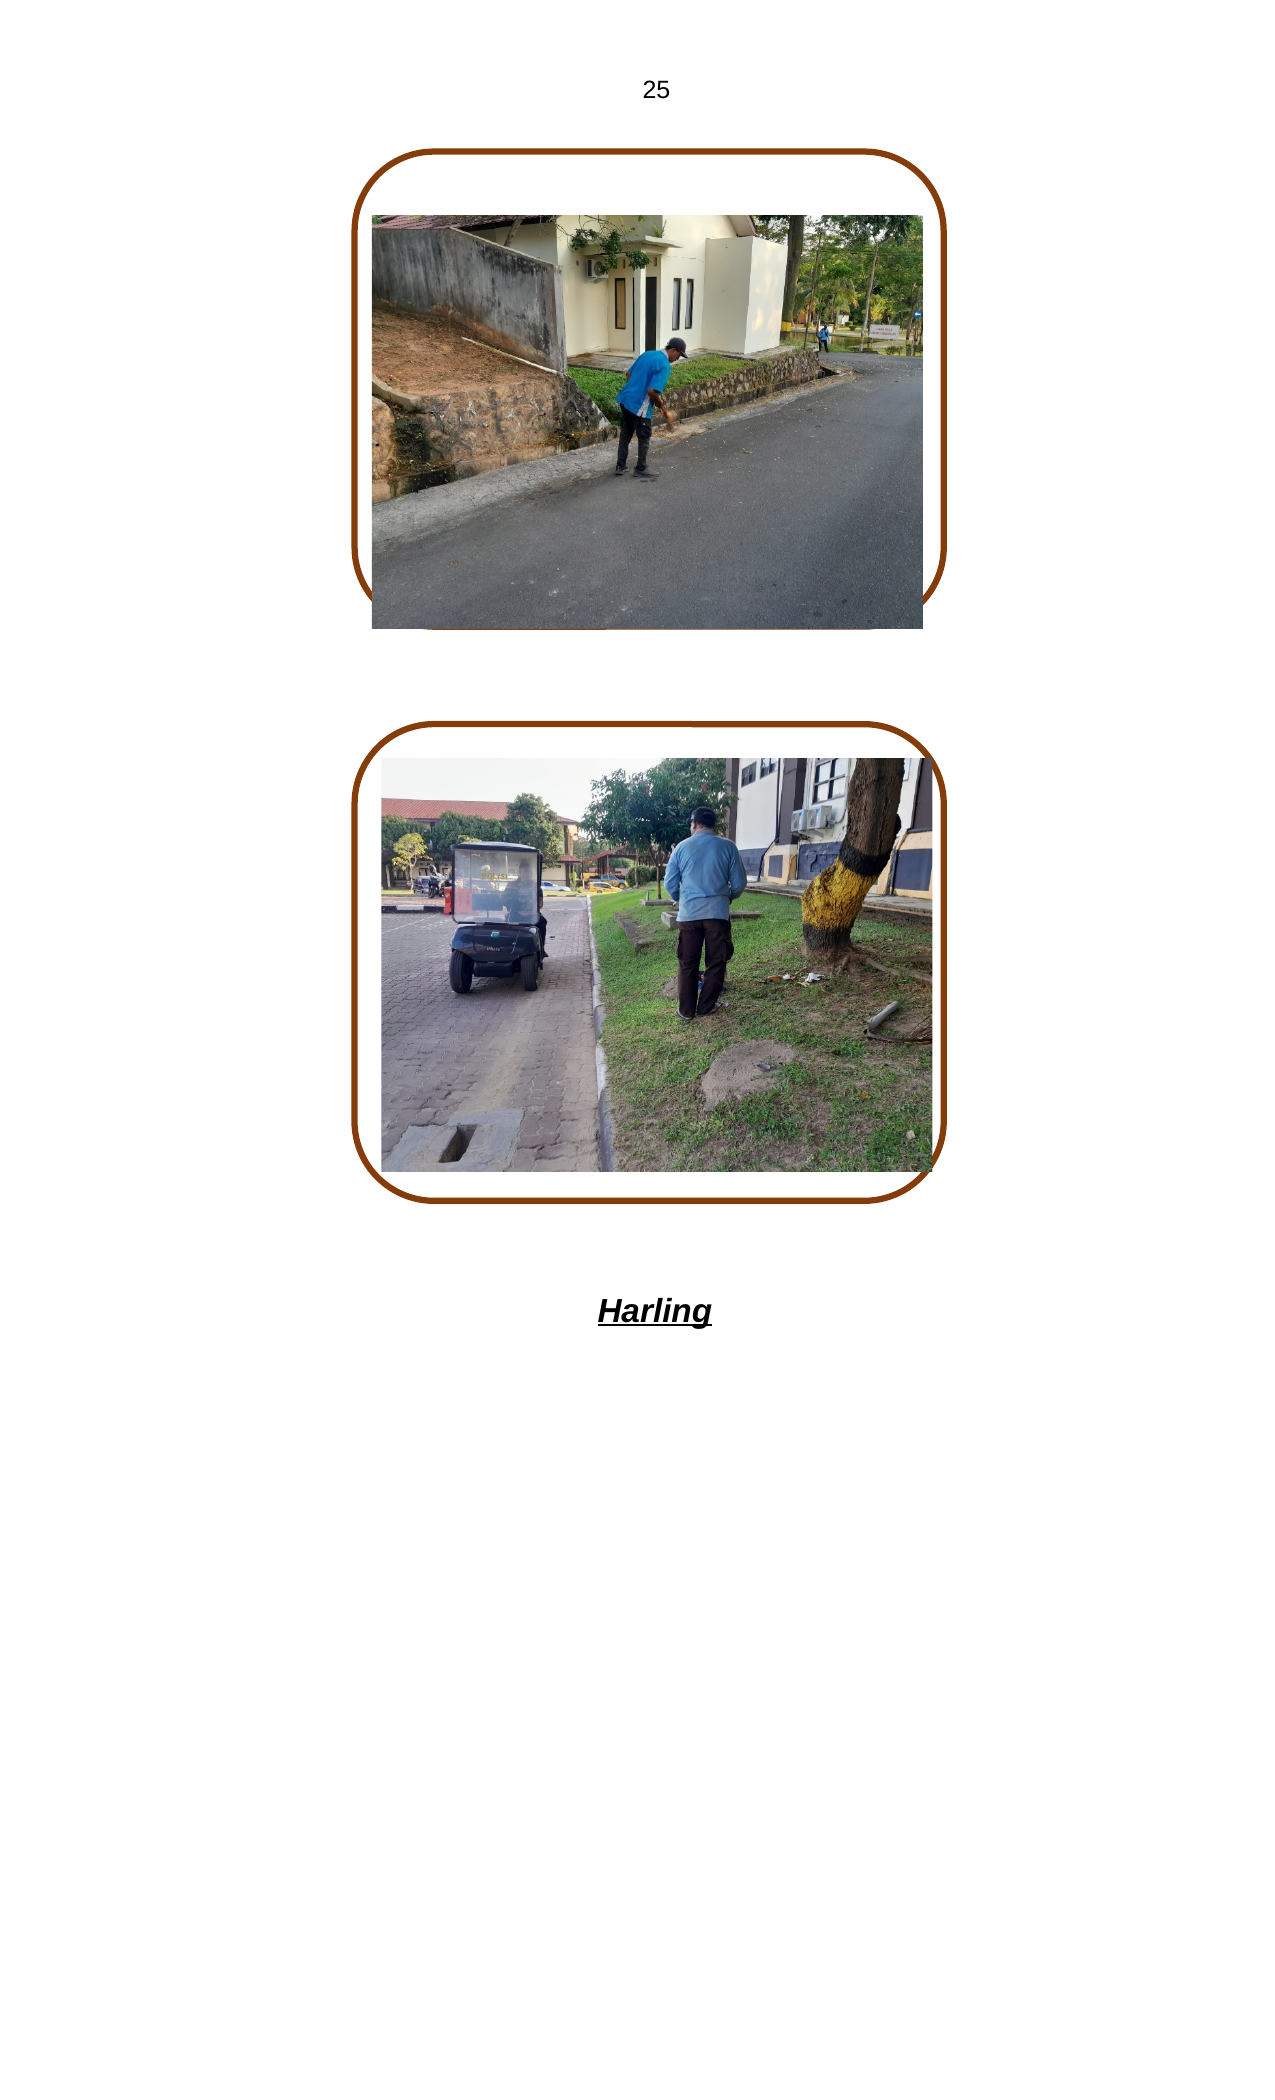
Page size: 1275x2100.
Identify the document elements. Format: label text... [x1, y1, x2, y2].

picture [371, 215, 923, 629]
picture [381, 758, 933, 1172]
text Harling [131, 1291, 1181, 1329]
